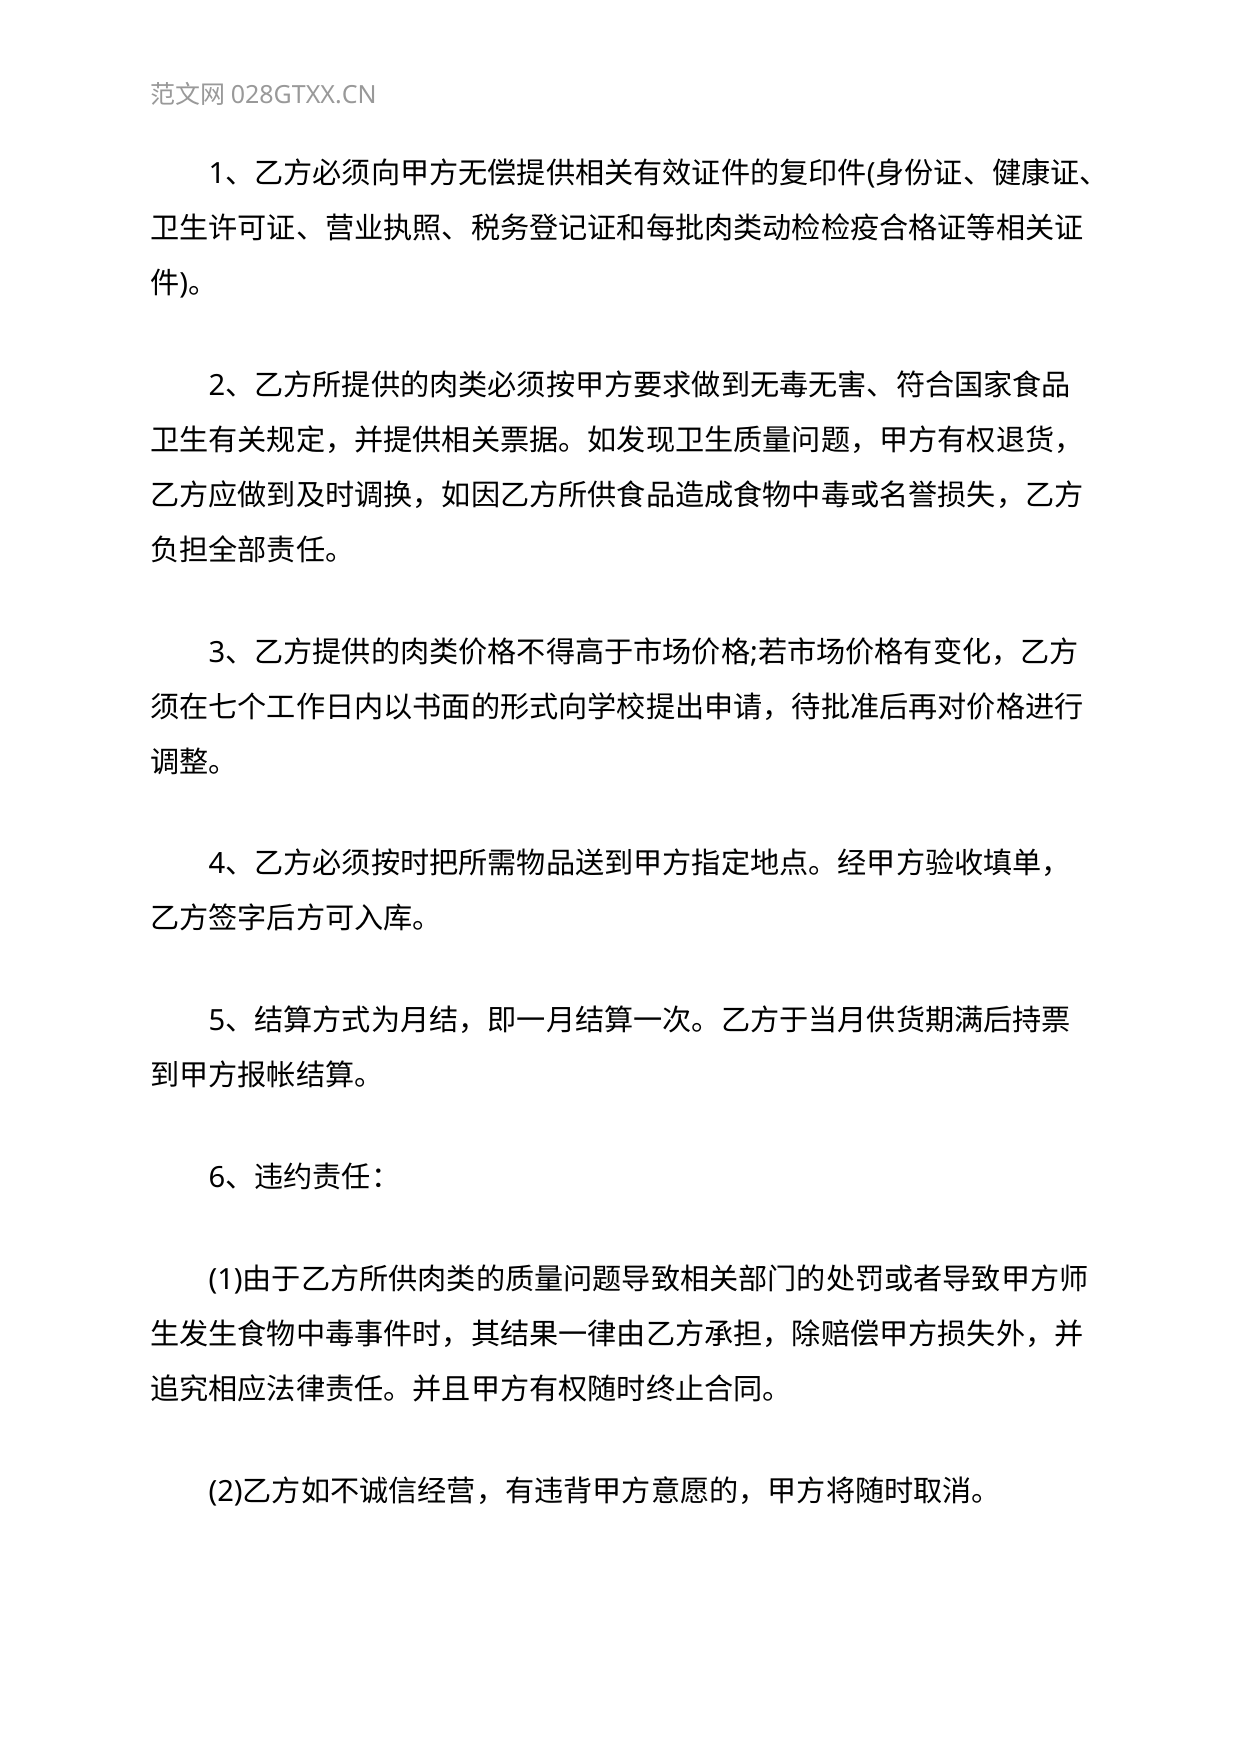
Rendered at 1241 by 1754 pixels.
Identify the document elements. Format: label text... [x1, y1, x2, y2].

text (1)由于乙方所供肉类的质量问题导致相关部门的处罚或者导致甲方师生发生食物中毒事件时，其结果一律由乙方承担，除赔偿甲方损失外，并追究相应法律责任。并且甲方有权随时终止合同。 [150, 1256, 1090, 1408]
text 6、违约责任： [150, 1154, 1090, 1196]
text 3、乙方提供的肉类价格不得高于市场价格;若市场价格有变化，乙方须在七个工作日内以书面的形式向学校提出申请，待批准后再对价格进行调整。 [150, 628, 1090, 781]
text 4、乙方必须按时把所需物品送到甲方指定地点。经甲方验收填单，乙方签字后方可入库。 [150, 840, 1090, 937]
text 5、结算方式为月结，即一月结算一次。乙方于当月供货期满后持票到甲方报帐结算。 [150, 997, 1090, 1094]
text 1、乙方必须向甲方无偿提供相关有效证件的复印件(身份证、健康证、卫生许可证、营业执照、税务登记证和每批肉类动检检疫合格证等相关证件)。 [150, 150, 1090, 302]
text 2、乙方所提供的肉类必须按甲方要求做到无毒无害、符合国家食品卫生有关规定，并提供相关票据。如发现卫生质量问题，甲方有权退货，乙方应做到及时调换，如因乙方所供食品造成食物中毒或名誉损失，乙方负担全部责任。 [150, 362, 1090, 569]
text (2)乙方如不诚信经营，有违背甲方意愿的，甲方将随时取消。 [150, 1467, 1090, 1510]
